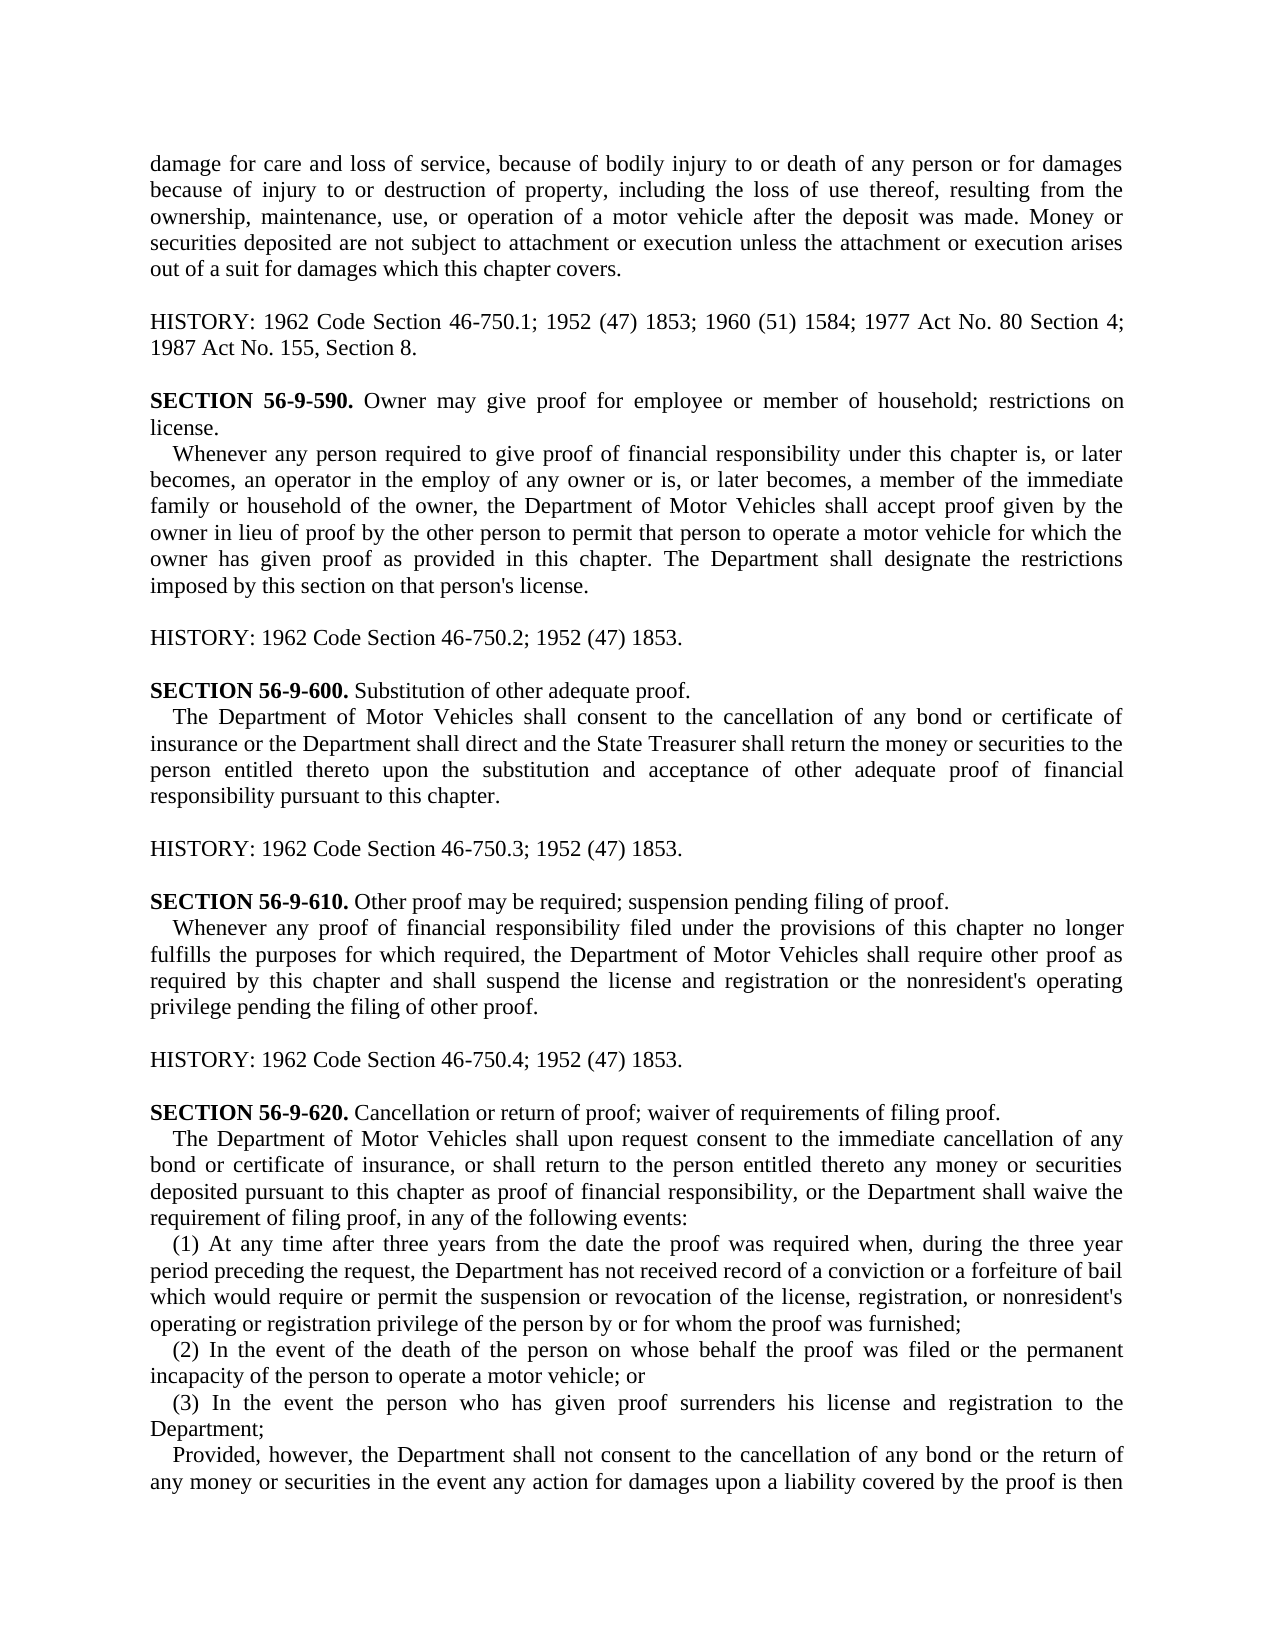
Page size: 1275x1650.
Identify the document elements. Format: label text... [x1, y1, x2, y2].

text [150, 150, 1125, 282]
text The Department of Motor Vehicles shall upon request consent to the immediate cancellation of any bond or certificate of insurance, or shall return to the person entitled thereto any money or securities deposited pursuant to this chapter as proof of financial responsibility, or the Department shall waive the requirement of filing proof, in any of the following events: [150, 1125, 1125, 1231]
text SECTION 56-9-590. Owner may give proof for employee or member of household; restrictions on license. [150, 387, 1125, 440]
text SECTION 56-9-610. Other proof may be required; suspension pending filing of proof. [150, 888, 1125, 914]
text SECTION 56-9-600. Substitution of other adequate proof. [150, 677, 1125, 703]
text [150, 1441, 1125, 1494]
text HISTORY: 1962 Code Section 46-750.1; 1952 (47) 1853; 1960 (51) 1584; 1977 Act No. 80 Section 4; 1987 Act No. 155, Section 8. [150, 308, 1125, 361]
text The Department of Motor Vehicles shall consent to the cancellation of any bond or certificate of insurance or the Department shall direct and the State Treasurer shall return the money or securities to the person entitled thereto upon the substitution and acceptance of other adequate proof of financial responsibility pursuant to this chapter. [150, 703, 1125, 809]
text HISTORY: 1962 Code Section 46-750.4; 1952 (47) 1853. [150, 1046, 1125, 1072]
text SECTION 56-9-620. Cancellation or return of proof; waiver of requirements of filing proof. [150, 1099, 1125, 1125]
text Whenever any proof of financial responsibility filed under the provisions of this chapter no longer fulfills the purposes for which required, the Department of Motor Vehicles shall require other proof as required by this chapter and shall suspend the license and registration or the nonresident's operating privilege pending the filing of other proof. [150, 914, 1125, 1020]
text HISTORY: 1962 Code Section 46-750.2; 1952 (47) 1853. [150, 624, 1125, 651]
text (3) In the event the person who has given proof surrenders his license and registration to the Department; [150, 1389, 1125, 1441]
text (2) In the event of the death of the person on whose behalf the proof was filed or the permanent incapacity of the person to operate a motor vehicle; or [150, 1336, 1125, 1389]
text HISTORY: 1962 Code Section 46-750.3; 1952 (47) 1853. [150, 835, 1125, 862]
text (1) At any time after three years from the date the proof was required when, during the three year period preceding the request, the Department has not received record of a conviction or a forfeiture of bail which would require or permit the suspension or revocation of the license, registration, or nonresident's operating or registration privilege of the person by or for whom the proof was furnished; [150, 1231, 1125, 1336]
text Whenever any person required to give proof of financial responsibility under this chapter is, or later becomes, an operator in the employ of any owner or is, or later becomes, a member of the immediate family or household of the owner, the Department of Motor Vehicles shall accept proof given by the owner in lieu of proof by the other person to permit that person to operate a motor vehicle for which the owner has given proof as provided in this chapter. The Department shall designate the restrictions imposed by this section on that person's license. [150, 440, 1125, 598]
